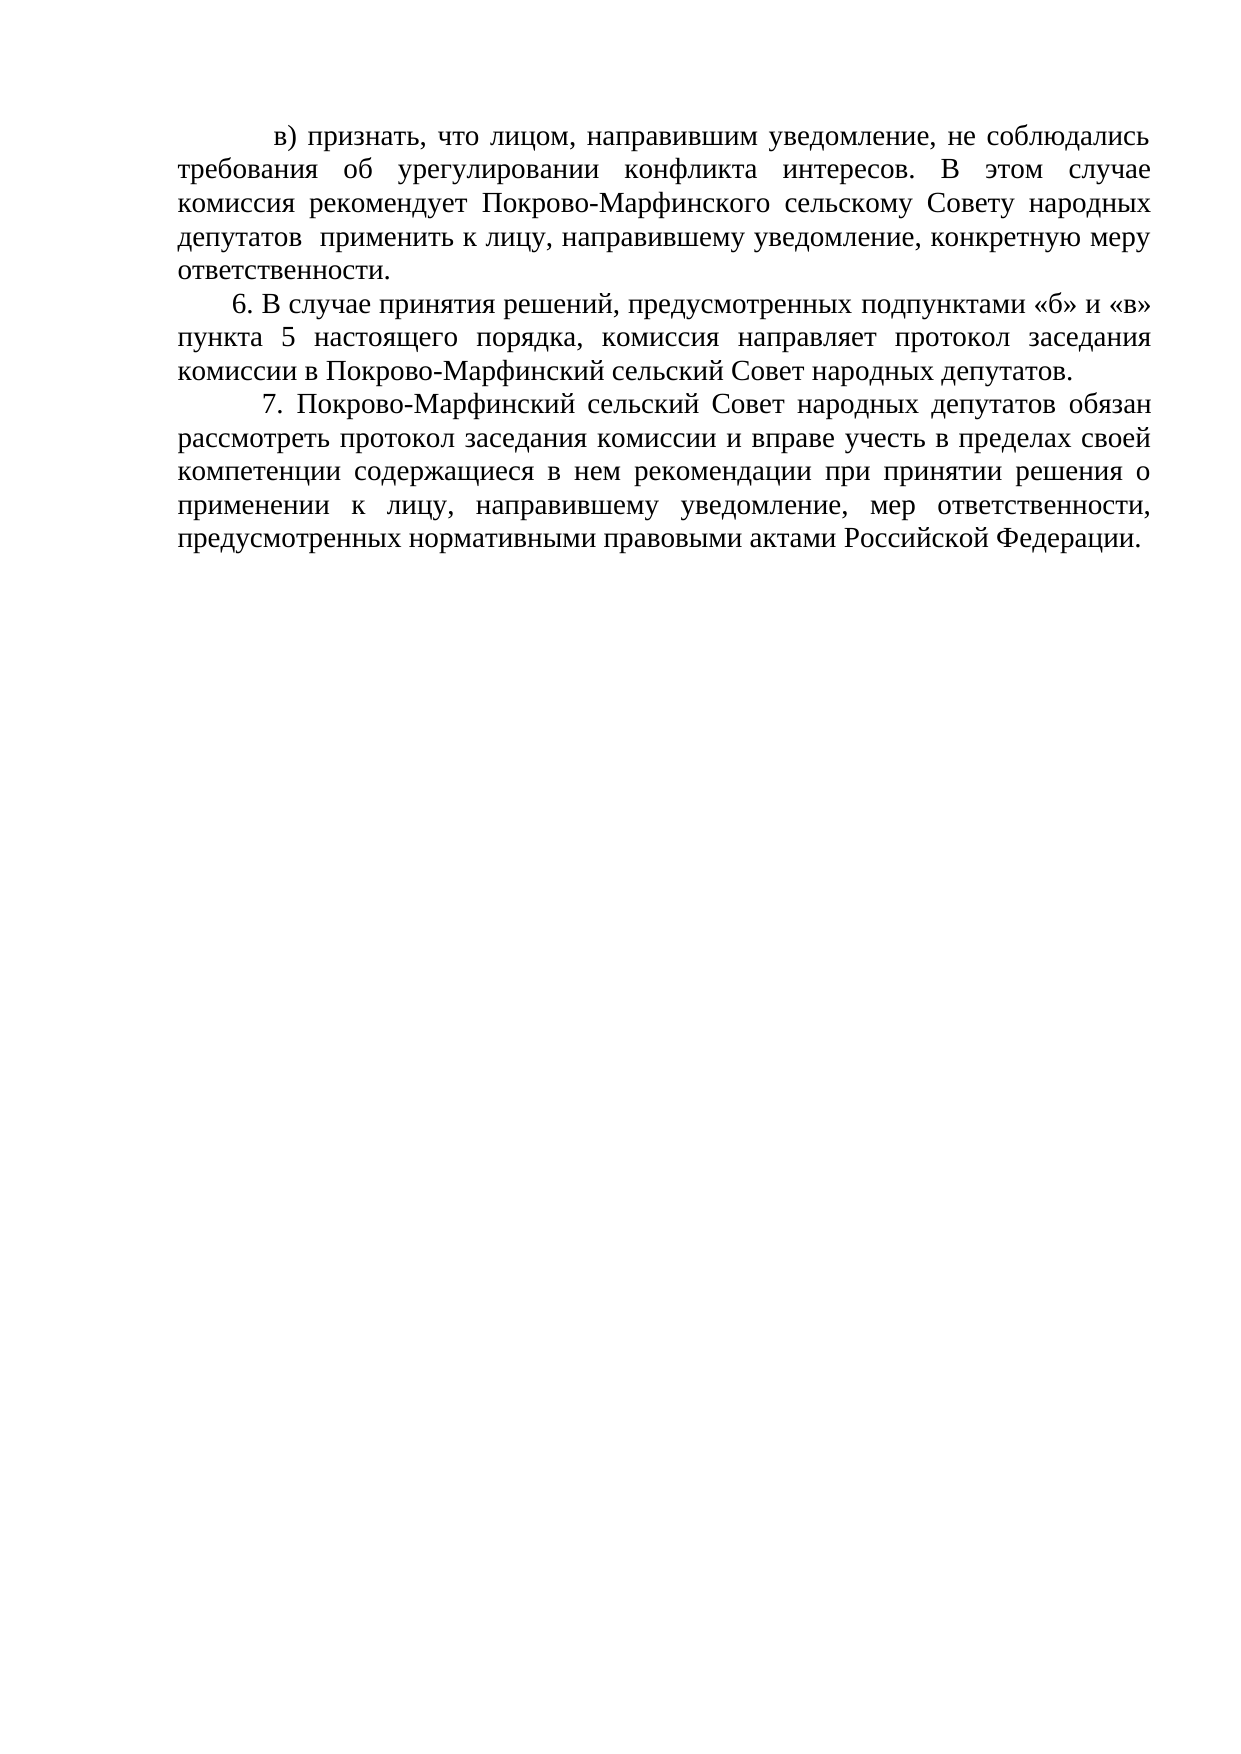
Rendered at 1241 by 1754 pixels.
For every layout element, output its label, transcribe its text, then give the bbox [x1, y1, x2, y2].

text 6. В случае принятия решений, предусмотренных подпунктами «б» и «в» пункта 5 настоящего порядка, комиссия направляет протокол заседания комиссии в Покрово-Марфинский сельский Совет народных депутатов. [177, 286, 1152, 386]
text в) признать, что лицом, направившим уведомление, не соблюдались требования об урегулировании конфликта интересов. В этом случае комиссия рекомендует Покрово-Марфинского сельскому Совету народных депутатов применить к лицу, направившему уведомление, конкретную меру ответственности. [177, 118, 1152, 286]
text 7. Покрово-Марфинский сельский Совет народных депутатов обязан рассмотреть протокол заседания комиссии и вправе учесть в пределах своей компетенции содержащиеся в нем рекомендации при принятии решения о применении к лицу, направившему уведомление, мер ответственности, предусмотренных нормативными правовыми актами Российской Федерации. [177, 386, 1152, 554]
